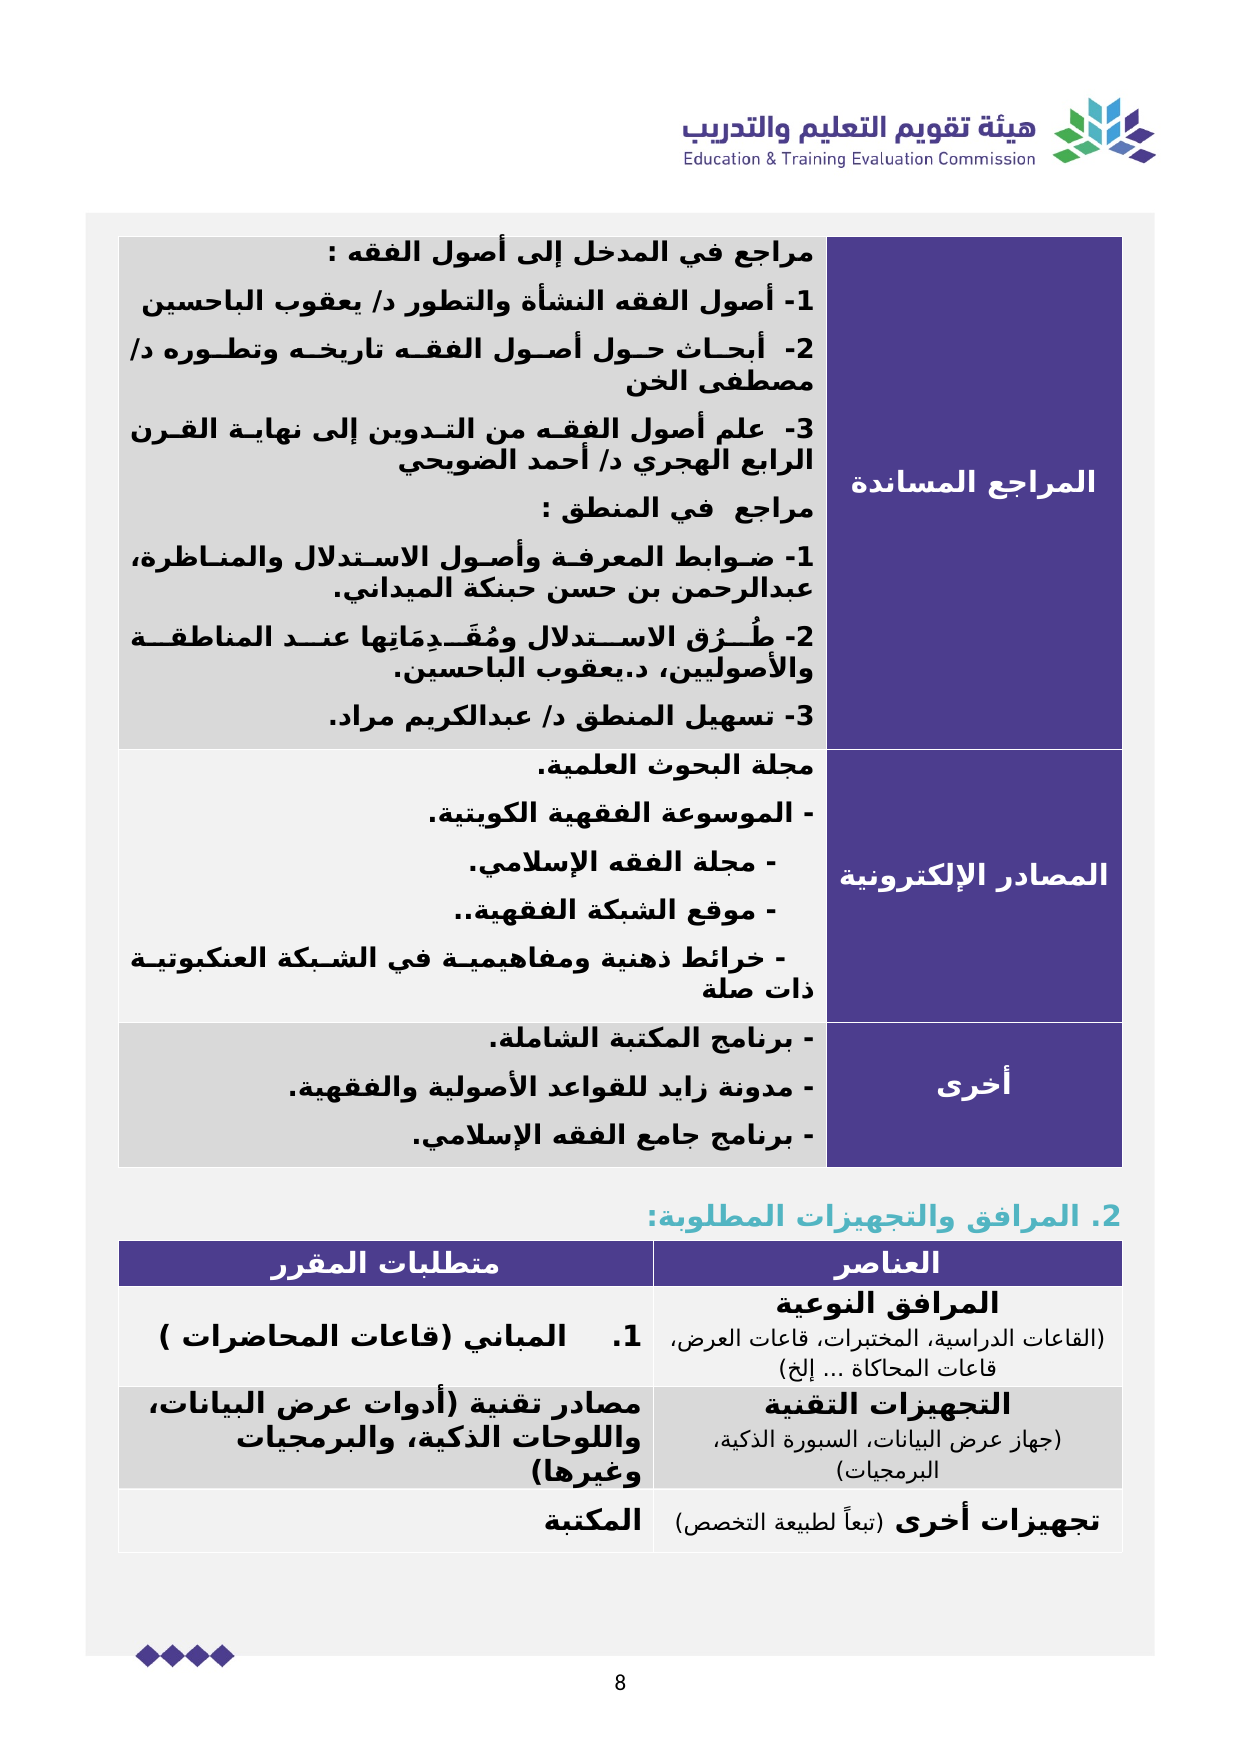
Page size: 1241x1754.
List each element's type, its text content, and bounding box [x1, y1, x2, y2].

table_cell 1. المباني (قاعات المحاضرات ) [119, 1287, 653, 1386]
table_cell مجلة البحوث العلمية. - الموسوعة الفقهية الكويتية. - مجلة الفقه الإسلامي. - موقع الشبكة الفقهية.. - خرائط ذهنية ومفاهيمية في الشبكة العنكبوتية ذات صلة [119, 750, 826, 1022]
table_cell المصادر الإلكترونية [827, 750, 1122, 1022]
table_cell تجهيزات أخرى (تبعاً لطبيعة التخصص) [654, 1490, 1122, 1552]
table_header متطلبات المقرر [119, 1241, 653, 1286]
table_cell المكتبة [119, 1490, 653, 1552]
table_cell المرافق النوعية (القاعات الدراسية، المختبرات، قاعات العرض، قاعات المحاكاة ... إلخ) [654, 1287, 1122, 1386]
table_cell مراجع في المدخل إلى أصول الفقه : 1- أصول الفقه النشأة والتطور د/ يعقوب الباحسين 2- أبحاث حول أصول الفقه تاريخه وتطوره د/ مصطفى الخن 3- علم أصول الفقه من التدوين إلى نهاية القرن الرابع الهجري د/ أحمد الضويحي مراجع في المنطق : 1- ضوابط المعرفة وأصول الاستدلال والمناظرة، عبدالرحمن بن حسن حبنكة الميداني. 2- طُرُق الاستدلال ومُقَدِمَاتِها عند المناطقة والأصوليين، د.يعقوب الباحسين. 3- تسهيل المنطق د/ عبدالكريم مراد. [119, 237, 826, 749]
text 2. المرافق والتجهيزات المطلوبة: [118, 1199, 1122, 1233]
picture [1, 1, 1240, 1752]
table_cell - برنامج المكتبة الشاملة. - مدونة زايد للقواعد الأصولية والفقهية. - برنامج جامع الفقه الإسلامي. [119, 1023, 826, 1167]
table_header العناصر [654, 1241, 1122, 1286]
table_cell المراجع المساندة [827, 237, 1122, 749]
table_cell التجهيزات التقنية (جهاز عرض البيانات، السبورة الذكية، البرمجيات) [654, 1387, 1122, 1488]
table_cell مصادر تقنية (أدوات عرض البيانات، واللوحات الذكية، والبرمجيات وغيرها) [119, 1387, 653, 1488]
table_cell أخرى [827, 1023, 1122, 1167]
